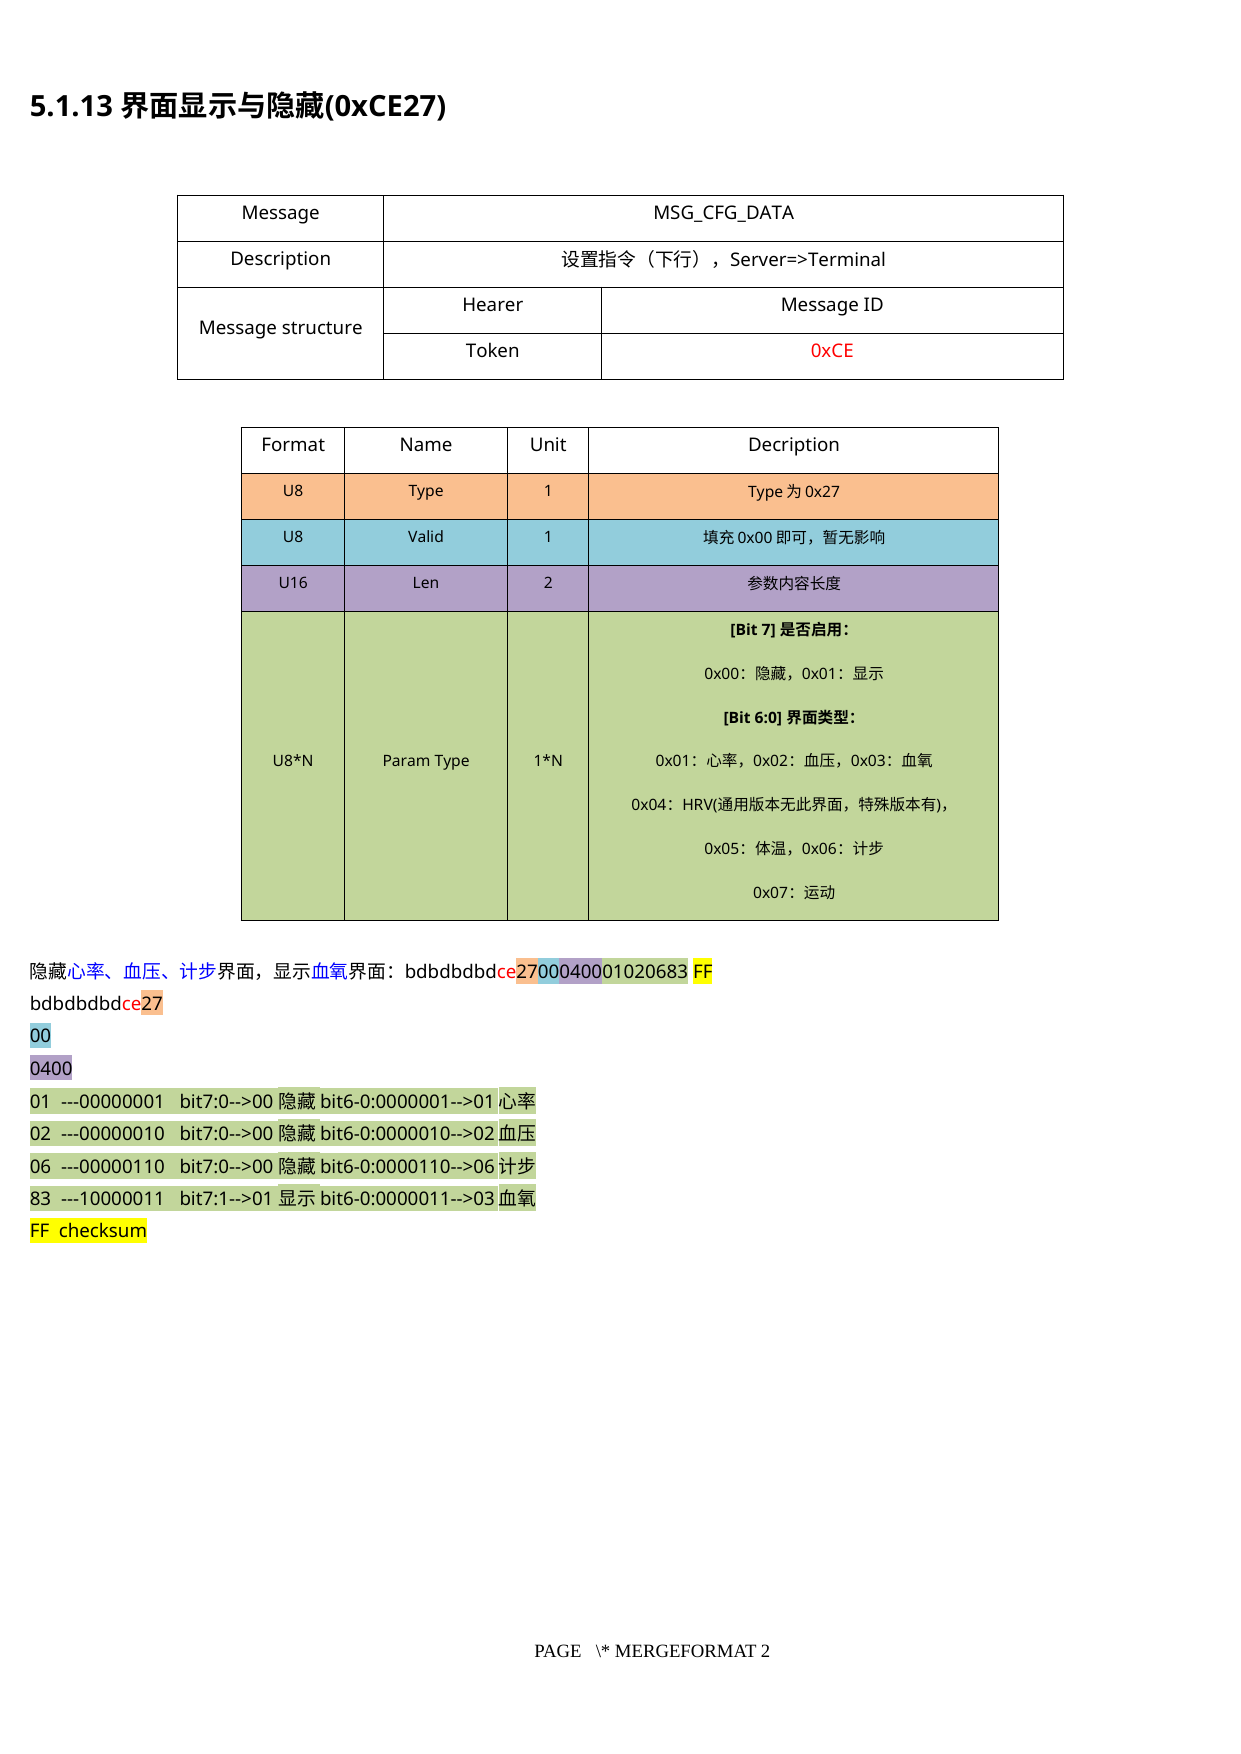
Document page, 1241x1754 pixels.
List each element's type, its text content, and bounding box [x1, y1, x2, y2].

text 0400 [29, 1051, 1211, 1084]
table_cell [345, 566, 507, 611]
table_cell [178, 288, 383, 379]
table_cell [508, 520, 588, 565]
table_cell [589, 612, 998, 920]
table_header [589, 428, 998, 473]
text 00 [29, 1019, 1211, 1051]
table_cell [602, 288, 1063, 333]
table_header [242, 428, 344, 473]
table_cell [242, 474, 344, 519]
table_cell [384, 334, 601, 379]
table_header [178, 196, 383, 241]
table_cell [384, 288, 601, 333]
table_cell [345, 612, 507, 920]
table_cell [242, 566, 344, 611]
text bdbdbdbdce27 [29, 986, 1211, 1019]
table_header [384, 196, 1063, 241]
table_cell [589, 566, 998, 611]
text 01 ---00000001 bit7:0-->00 隐藏 bit6-0:0000001-->01心率 [29, 1084, 1211, 1116]
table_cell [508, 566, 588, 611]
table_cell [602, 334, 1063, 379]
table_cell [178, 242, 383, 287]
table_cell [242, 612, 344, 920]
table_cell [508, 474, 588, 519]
text 02 ---00000010 bit7:0-->00 隐藏 bit6-0:0000010-->02血压 [29, 1116, 1211, 1149]
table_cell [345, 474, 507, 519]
text 06 ---00000110 bit7:0-->00 隐藏 bit6-0:0000110-->06计步 [29, 1149, 1211, 1181]
text FF checksum [29, 1214, 1211, 1246]
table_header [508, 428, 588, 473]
subtitle 5.1.13 界面显示与隐藏(0xCE27) [29, 71, 1211, 136]
text 隐藏心率、血压、计步界面，显示血氧界面：bdbdbdbdce2700040001020683 FF [29, 954, 1211, 986]
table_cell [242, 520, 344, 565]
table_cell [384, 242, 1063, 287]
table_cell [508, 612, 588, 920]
text 83 ---10000011 bit7:1-->01 显示 bit6-0:0000011-->03血氧 [29, 1181, 1211, 1214]
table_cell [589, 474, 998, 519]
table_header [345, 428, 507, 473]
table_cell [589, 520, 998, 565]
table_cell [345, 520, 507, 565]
